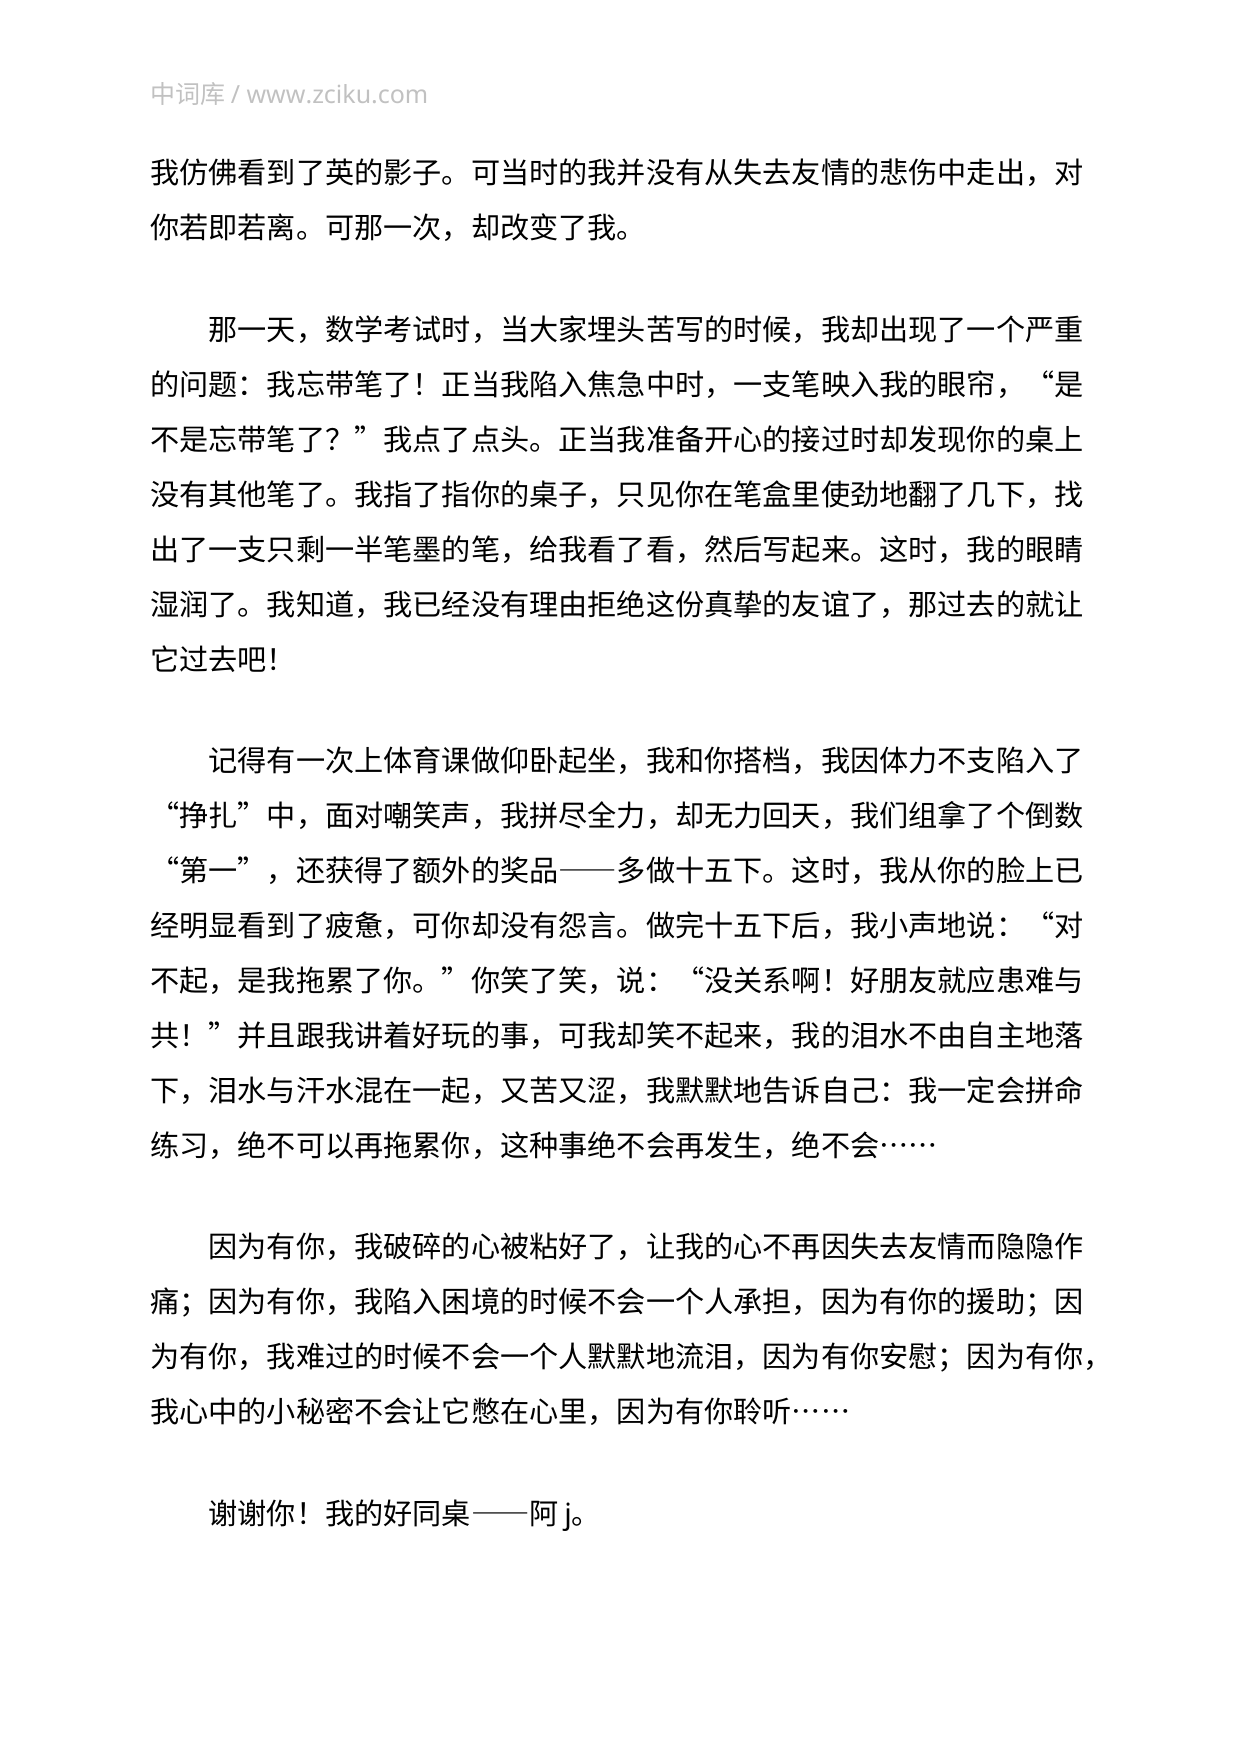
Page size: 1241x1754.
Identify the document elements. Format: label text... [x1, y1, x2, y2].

text 那一天，数学考试时，当大家埋头苦写的时候，我却出现了一个严重的问题：我忘带笔了！正当我陷入焦急中时，一支笔映入我的眼帘，“是不是忘带笔了？”我点了点头。正当我准备开心的接过时却发现你的桌上没有其他笔了。我指了指你的桌子，只见你在笔盒里使劲地翻了几下，找出了一支只剩一半笔墨的笔，给我看了看，然后写起来。这时，我的眼睛湿润了。我知道，我已经没有理由拒绝这份真挚的友谊了，那过去的就让它过去吧！ [150, 307, 1090, 678]
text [150, 150, 1090, 247]
text 因为有你，我破碎的心被粘好了，让我的心不再因失去友情而隐隐作痛；因为有你，我陷入困境的时候不会一个人承担，因为有你的援助；因为有你，我难过的时候不会一个人默默地流泪，因为有你安慰；因为有你，我心中的小秘密不会让它憋在心里，因为有你聆听…… [150, 1224, 1090, 1431]
text 谢谢你！我的好同桌——阿j。 [150, 1490, 1090, 1533]
text 记得有一次上体育课做仰卧起坐，我和你搭档，我因体力不支陷入了“挣扎”中，面对嘲笑声，我拼尽全力，却无力回天，我们组拿了个倒数“第一”，还获得了额外的奖品——多做十五下。这时，我从你的脸上已经明显看到了疲惫，可你却没有怨言。做完十五下后，我小声地说：“对不起，是我拖累了你。”你笑了笑，说：“没关系啊！好朋友就应患难与共！”并且跟我讲着好玩的事，可我却笑不起来，我的泪水不由自主地落下，泪水与汗水混在一起，又苦又涩，我默默地告诉自己：我一定会拼命练习，绝不可以再拖累你，这种事绝不会再发生，绝不会…… [150, 738, 1090, 1164]
